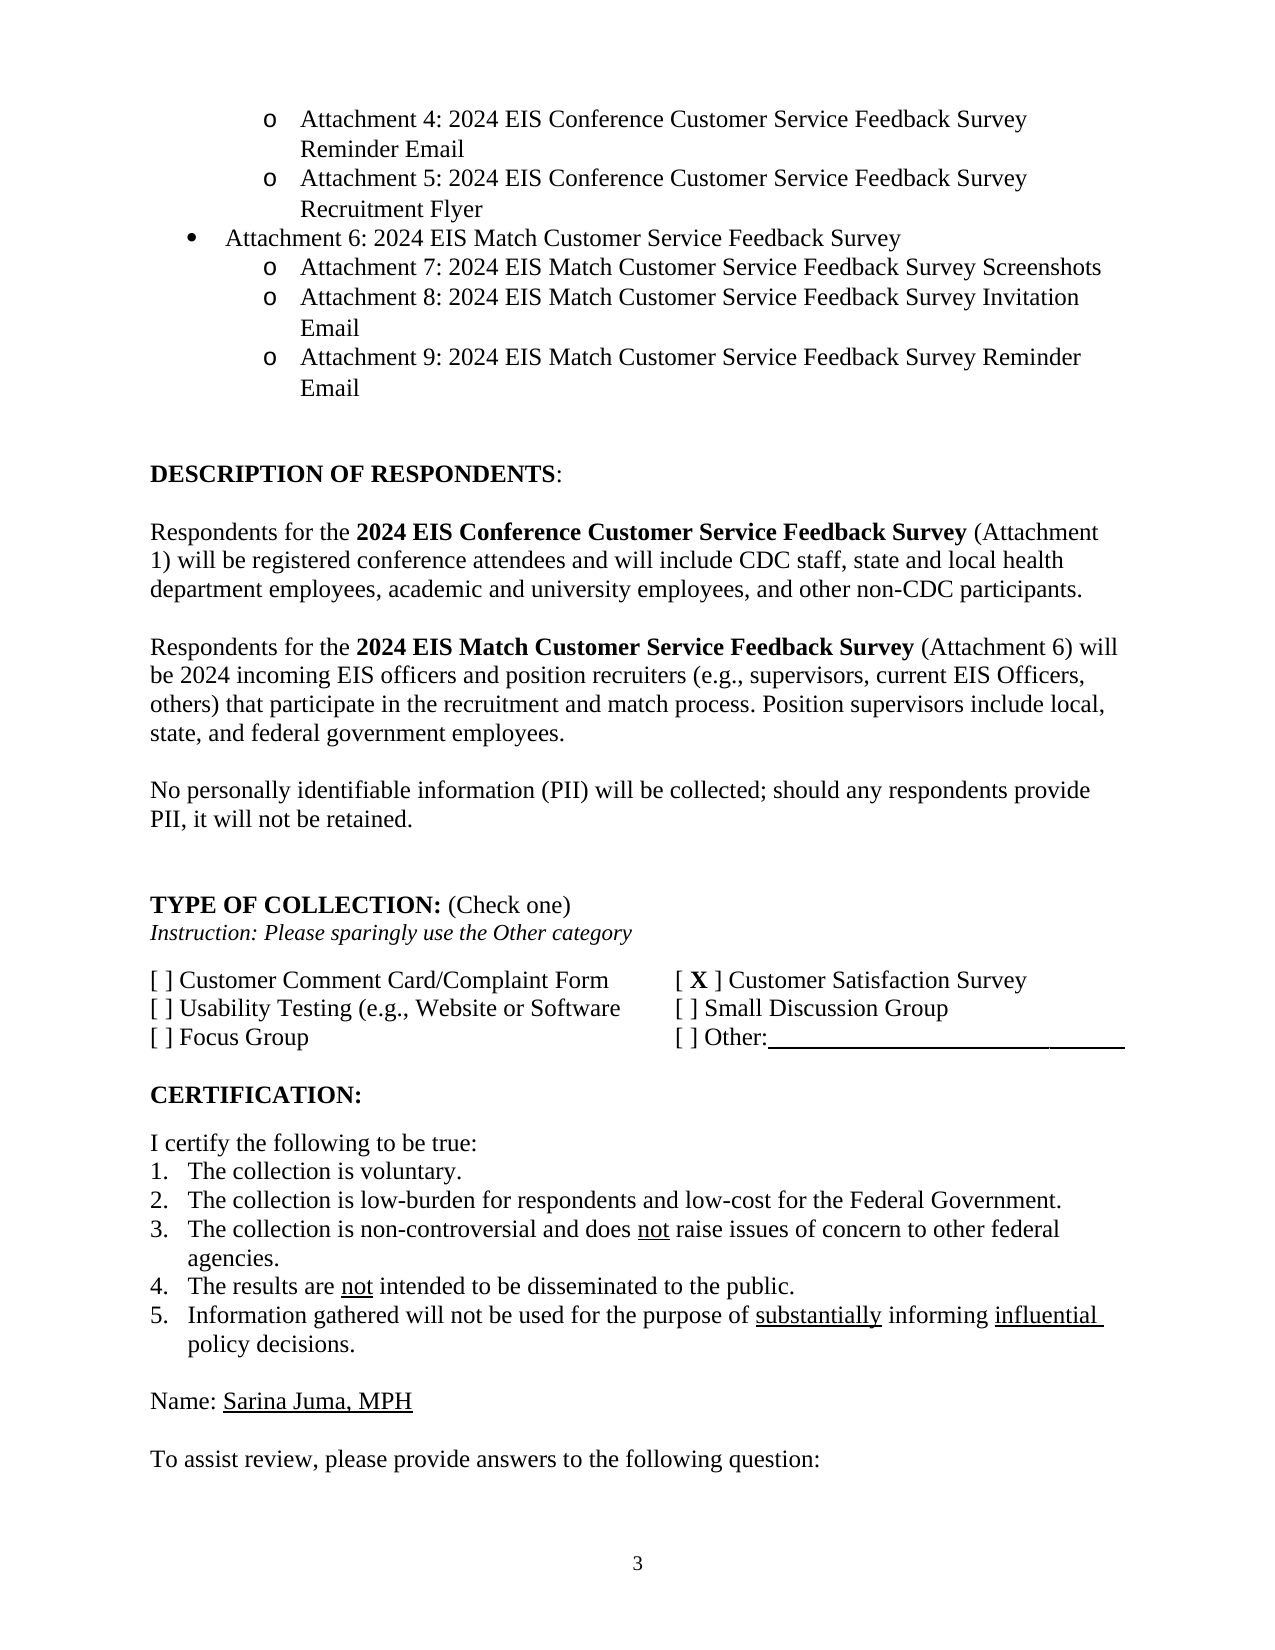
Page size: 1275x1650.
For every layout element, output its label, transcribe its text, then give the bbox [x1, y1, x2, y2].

text [ ] Customer Comment Card/Complaint Form [ X ] Customer Satisfaction Survey [150, 965, 1125, 993]
text Respondents for the 2024 EIS Match Customer Service Feedback Survey (Attachment 6) will be 2024 incoming EIS officers and position recruiters (e.g., supervisors, current EIS Officers, others) that participate in the recruitment and match process. Position supervisors include local, state, and federal government employees. [150, 632, 1125, 747]
list The collection is non-controversial and does not raise issues of concern to other federal agencies. [150, 1214, 1125, 1271]
list Information gathered will not be used for the purpose of substantially informing influential policy decisions. [150, 1300, 1125, 1358]
text Respondents for the 2024 EIS Conference Customer Service Feedback Survey (Attachment 1) will be registered conference attendees and will include CDC staff, state and local health department employees, academic and university employees, and other non-CDC participants. [150, 517, 1125, 603]
list Attachment 4: 2024 EIS Conference Customer Service Feedback Survey Reminder Email [262, 104, 1125, 163]
list Attachment 5: 2024 EIS Conference Customer Service Feedback Survey Recruitment Flyer [262, 163, 1125, 223]
list The collection is low-burden for respondents and low-cost for the Federal Government. [150, 1185, 1125, 1214]
text Name: Sarina Juma, MPH [150, 1386, 1125, 1415]
text [ ] Usability Testing (e.g., Website or Software [ ] Small Discussion Group [150, 993, 1125, 1022]
text I certify the following to be true: [150, 1128, 1125, 1156]
text No personally identifiable information (PII) will be collected; should any respondents provide PII, it will not be retained. [150, 775, 1125, 833]
list The collection is voluntary. [150, 1156, 1125, 1185]
text [ ] Focus Group [ ] Other: ______________________ [150, 1022, 1125, 1051]
text DESCRIPTION OF RESPONDENTS: [150, 459, 1125, 488]
text Instruction: Please sparingly use the Other category [150, 919, 1125, 946]
text To assist review, please provide answers to the following question: [150, 1444, 1125, 1473]
list The results are not intended to be disseminated to the public. [150, 1271, 1125, 1300]
text TYPE OF COLLECTION: (Check one) [150, 890, 1125, 919]
list Attachment 9: 2024 EIS Match Customer Service Feedback Survey Reminder Email [262, 342, 1125, 402]
list Attachment 8: 2024 EIS Match Customer Service Feedback Survey Invitation Email [262, 282, 1125, 342]
text CERTIFICATION: [150, 1080, 1125, 1108]
list Attachment 6: 2024 EIS Match Customer Service Feedback Survey [187, 223, 1125, 252]
list Attachment 7: 2024 EIS Match Customer Service Feedback Survey Screenshots [262, 252, 1125, 282]
